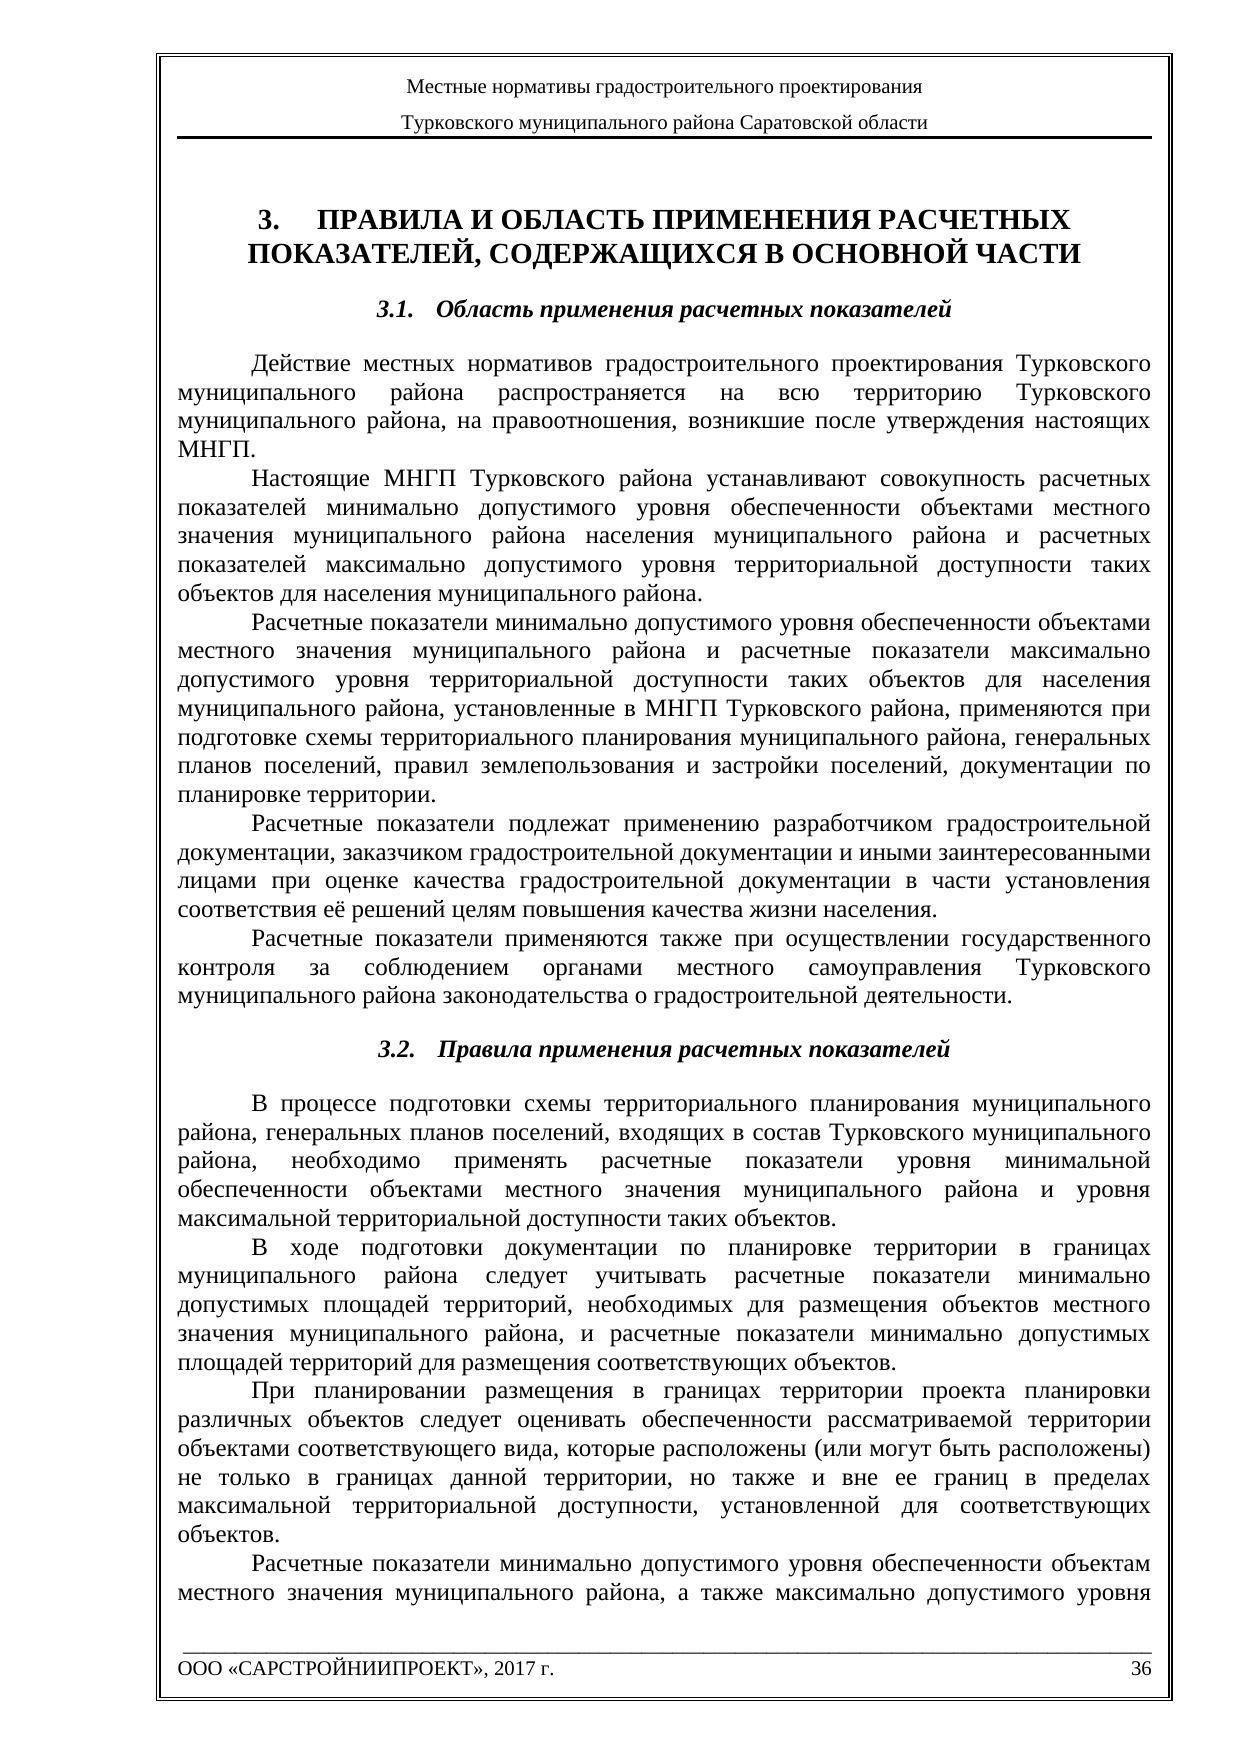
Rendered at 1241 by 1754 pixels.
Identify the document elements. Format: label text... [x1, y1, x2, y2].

subtitle Правила применения расчетных показателей [177, 1034, 1152, 1063]
text При планировании размещения в границах территории проекта планировки различных объектов следует оценивать обеспеченности рассматриваемой территории объектами соответствующего вида, которые расположены (или могут быть расположены) не только в границах данной территории, но также и вне ее границ в пределах максимальной территориальной доступности, установленной для соответствующих объектов. [177, 1376, 1152, 1548]
text Расчетные показатели подлежат применению разработчиком градостроительной документации, заказчиком градостроительной документации и иными заинтересованными лицами при оценке качества градостроительной документации в части установления соответствия её решений целям повышения качества жизни населения. [177, 808, 1152, 923]
text Настоящие МНГП Турковского района устанавливают совокупность расчетных показателей минимально допустимого уровня обеспеченности объектами местного значения муниципального района населения муниципального района и расчетных показателей максимально допустимого уровня территориальной доступности таких объектов для населения муниципального района. [177, 463, 1152, 607]
text Действие местных нормативов градостроительного проектирования Турковского муниципального района распространяется на всю территорию Турковского муниципального района, на правоотношения, возникшие после утверждения настоящих МНГП. [177, 348, 1152, 463]
text Расчетные показатели минимально допустимого уровня обеспеченности объектами местного значения муниципального района и расчетные показатели максимально допустимого уровня территориальной доступности таких объектов для населения муниципального района, установленные в МНГП Турковского района, применяются при подготовке схемы территориального планирования муниципального района, генеральных планов поселений, правил землепользования и застройки поселений, документации по планировке территории. [177, 607, 1152, 808]
text Расчетные показатели применяются также при осуществлении государственного контроля за соблюдением органами местного самоуправления Турковского муниципального района законодательства о градостроительной деятельности. [177, 923, 1152, 1009]
text В процессе подготовки схемы территориального планирования муниципального района, генеральных планов поселений, входящих в состав Турковского муниципального района, необходимо применять расчетные показатели уровня минимальной обеспеченности объектами местного значения муниципального района и уровня максимальной территориальной доступности таких объектов. [177, 1088, 1152, 1232]
subtitle Правила и область применения расчетных показателей, содержащихся в основной части [177, 202, 1152, 269]
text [177, 1548, 1152, 1606]
subtitle Область применения расчетных показателей [177, 294, 1152, 323]
text В ходе подготовки документации по планировке территории в границах муниципального района следует учитывать расчетные показатели минимально допустимых площадей территорий, необходимых для размещения объектов местного значения муниципального района, и расчетные показатели минимально допустимых площадей территорий для размещения соответствующих объектов. [177, 1232, 1152, 1376]
